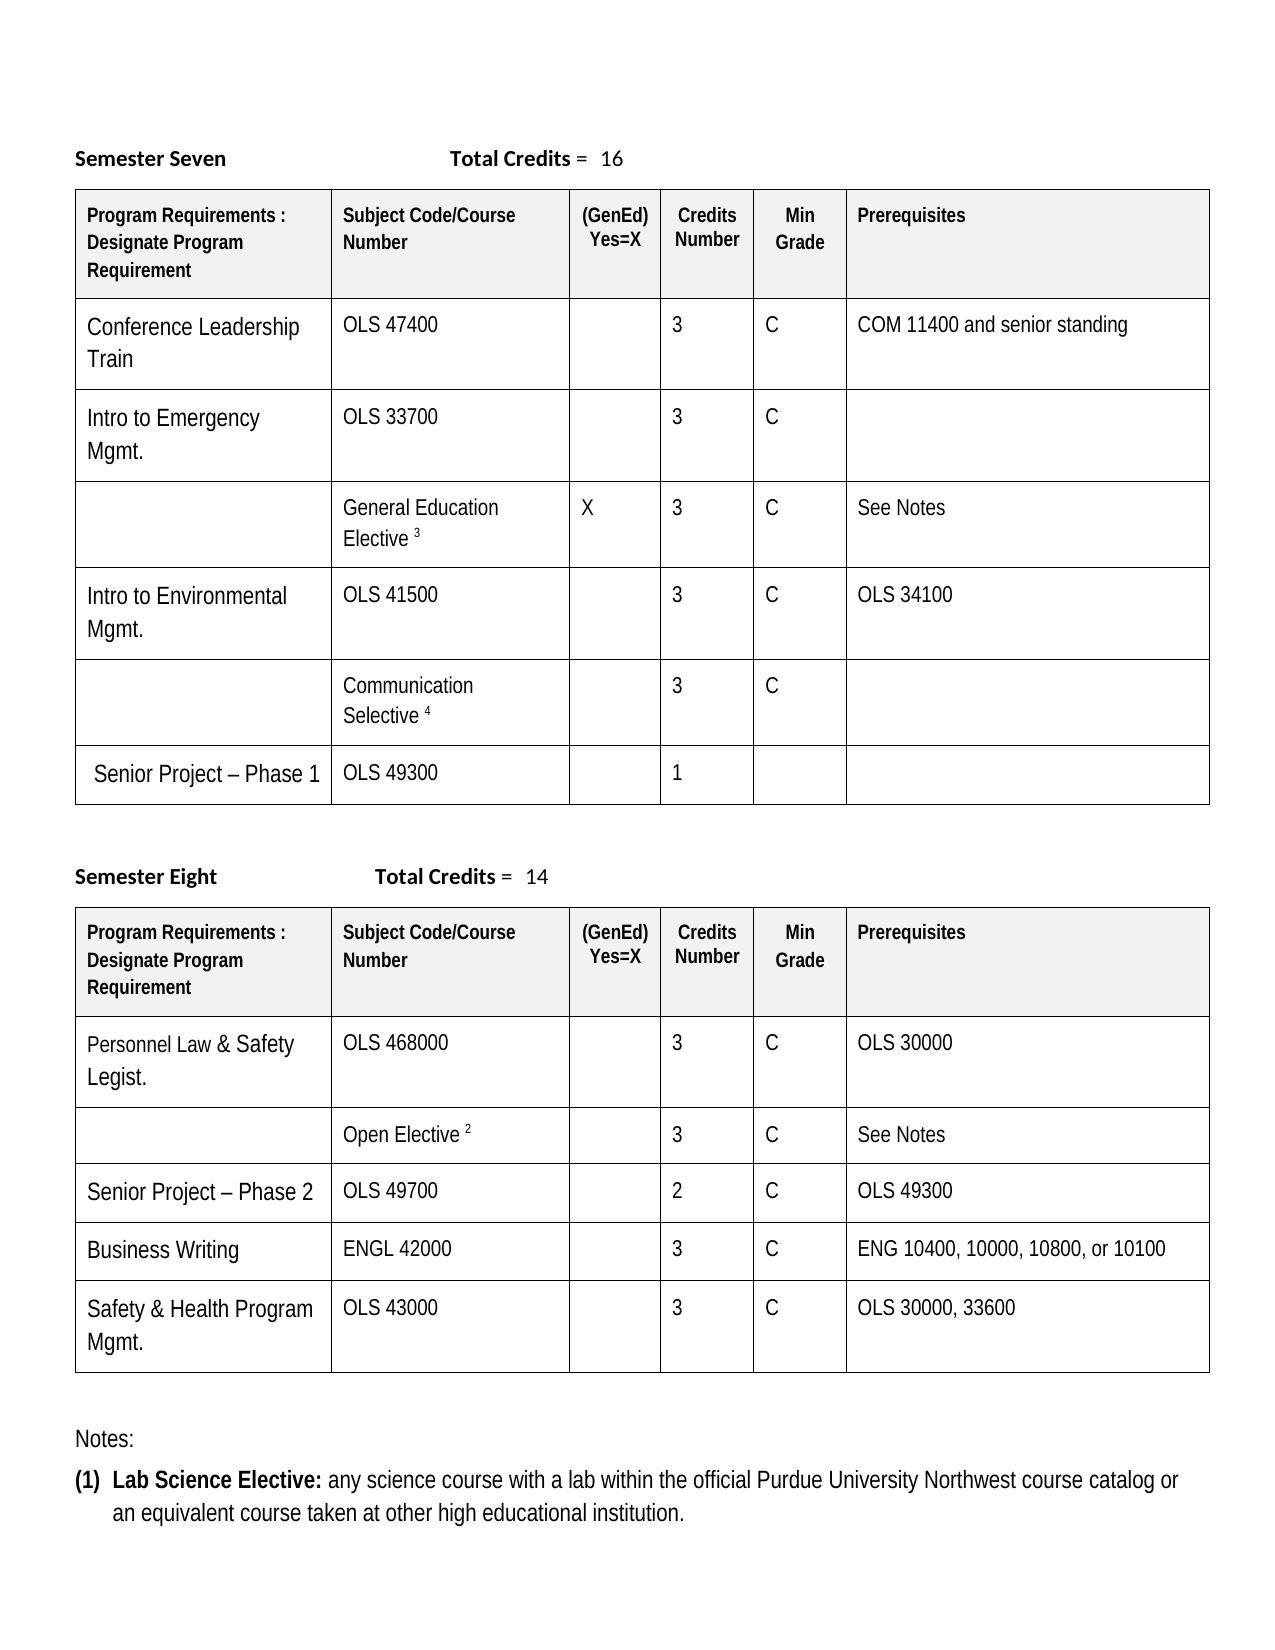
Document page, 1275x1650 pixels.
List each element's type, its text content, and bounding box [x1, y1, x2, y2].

table_cell C [754, 1223, 846, 1280]
table_cell 3 [661, 568, 753, 659]
table_cell General Education Elective 3 [332, 482, 569, 567]
table_cell Open Elective 2 [332, 1108, 569, 1163]
table_header Min Grade [754, 190, 846, 298]
table_cell ENGL 42000 [332, 1223, 569, 1280]
table_cell [570, 1017, 660, 1107]
table_cell [570, 299, 660, 389]
text Notes: [75, 1424, 1200, 1453]
table_cell OLS 49300 [332, 746, 569, 804]
table_cell OLS 43000 [332, 1281, 569, 1372]
table_cell [847, 390, 1209, 481]
table_cell OLS 49300 [847, 1164, 1209, 1222]
table_header (GenEd) Yes=X [570, 190, 660, 298]
table_cell Communication Selective 4 [332, 660, 569, 745]
table_header Credits Number [661, 190, 753, 298]
table_cell OLS 468000 [332, 1017, 569, 1107]
table_header Subject Code/Course Number [332, 908, 569, 1016]
table_header (GenEd) Yes=X [570, 908, 660, 1016]
table_cell C [754, 1281, 846, 1372]
table_cell C [754, 660, 846, 745]
table_cell [570, 1281, 660, 1372]
table_cell [76, 660, 331, 745]
table_cell C [754, 390, 846, 481]
table_cell OLS 30000 [847, 1017, 1209, 1107]
table_cell 1 [661, 746, 753, 804]
table_cell 3 [661, 1108, 753, 1163]
table_cell C [754, 1164, 846, 1222]
table_header Min Grade [754, 908, 846, 1016]
table_cell [570, 1108, 660, 1163]
table_header Program Requirements : Designate Program Requirement [76, 908, 331, 1016]
text Semester Seven Total Credits = 16 [75, 144, 1200, 172]
table_cell Intro to Emergency Mgmt. [76, 390, 331, 481]
table_cell ENG 10400, 10000, 10800, or 10100 [847, 1223, 1209, 1280]
table_cell 3 [661, 1281, 753, 1372]
table_cell X [570, 482, 660, 567]
table_cell 3 [661, 482, 753, 567]
table_cell Senior Project – Phase 1 [76, 746, 331, 804]
table_cell 3 [661, 390, 753, 481]
table_cell [570, 1223, 660, 1280]
table_cell [570, 660, 660, 745]
table_cell OLS 49700 [332, 1164, 569, 1222]
table_cell [570, 568, 660, 659]
table_cell OLS 33700 [332, 390, 569, 481]
table_cell Intro to Environmental Mgmt. [76, 568, 331, 659]
text Semester Eight Total Credits = 14 [75, 862, 1200, 890]
table_cell [754, 746, 846, 804]
table_cell [847, 660, 1209, 745]
table_cell [76, 482, 331, 567]
table_cell C [754, 1108, 846, 1163]
table_cell OLS 41500 [332, 568, 569, 659]
table_cell OLS 34100 [847, 568, 1209, 659]
table_cell Personnel Law & Safety Legist. [76, 1017, 331, 1107]
table_cell [847, 746, 1209, 804]
table_cell C [754, 1017, 846, 1107]
table_cell See Notes [847, 482, 1209, 567]
table_cell C [754, 299, 846, 389]
table_cell Business Writing [76, 1223, 331, 1280]
table_cell OLS 30000, 33600 [847, 1281, 1209, 1372]
table_cell 2 [661, 1164, 753, 1222]
table_cell C [754, 568, 846, 659]
table_cell 3 [661, 299, 753, 389]
table_cell [76, 1108, 331, 1163]
list Lab Science Elective: any science course with a lab within the official Purdue University Northwest course catalog or an equivalent course taken at other high educational institution. [75, 1465, 1200, 1527]
table_cell 3 [661, 1223, 753, 1280]
table_header Credits Number [661, 908, 753, 1016]
table_cell [570, 1164, 660, 1222]
table_cell [570, 746, 660, 804]
table_cell COM 11400 and senior standing [847, 299, 1209, 389]
table_cell See Notes [847, 1108, 1209, 1163]
table_cell Senior Project – Phase 2 [76, 1164, 331, 1222]
table_header Prerequisites [847, 190, 1209, 298]
table_cell Safety & Health Program Mgmt. [76, 1281, 331, 1372]
table_cell 3 [661, 1017, 753, 1107]
table_header Prerequisites [847, 908, 1209, 1016]
table_cell Conference Leadership Train [76, 299, 331, 389]
table_cell OLS 47400 [332, 299, 569, 389]
table_cell 3 [661, 660, 753, 745]
table_cell [570, 390, 660, 481]
table_header Program Requirements : Designate Program Requirement [76, 190, 331, 298]
table_header Subject Code/Course Number [332, 190, 569, 298]
table_cell C [754, 482, 846, 567]
